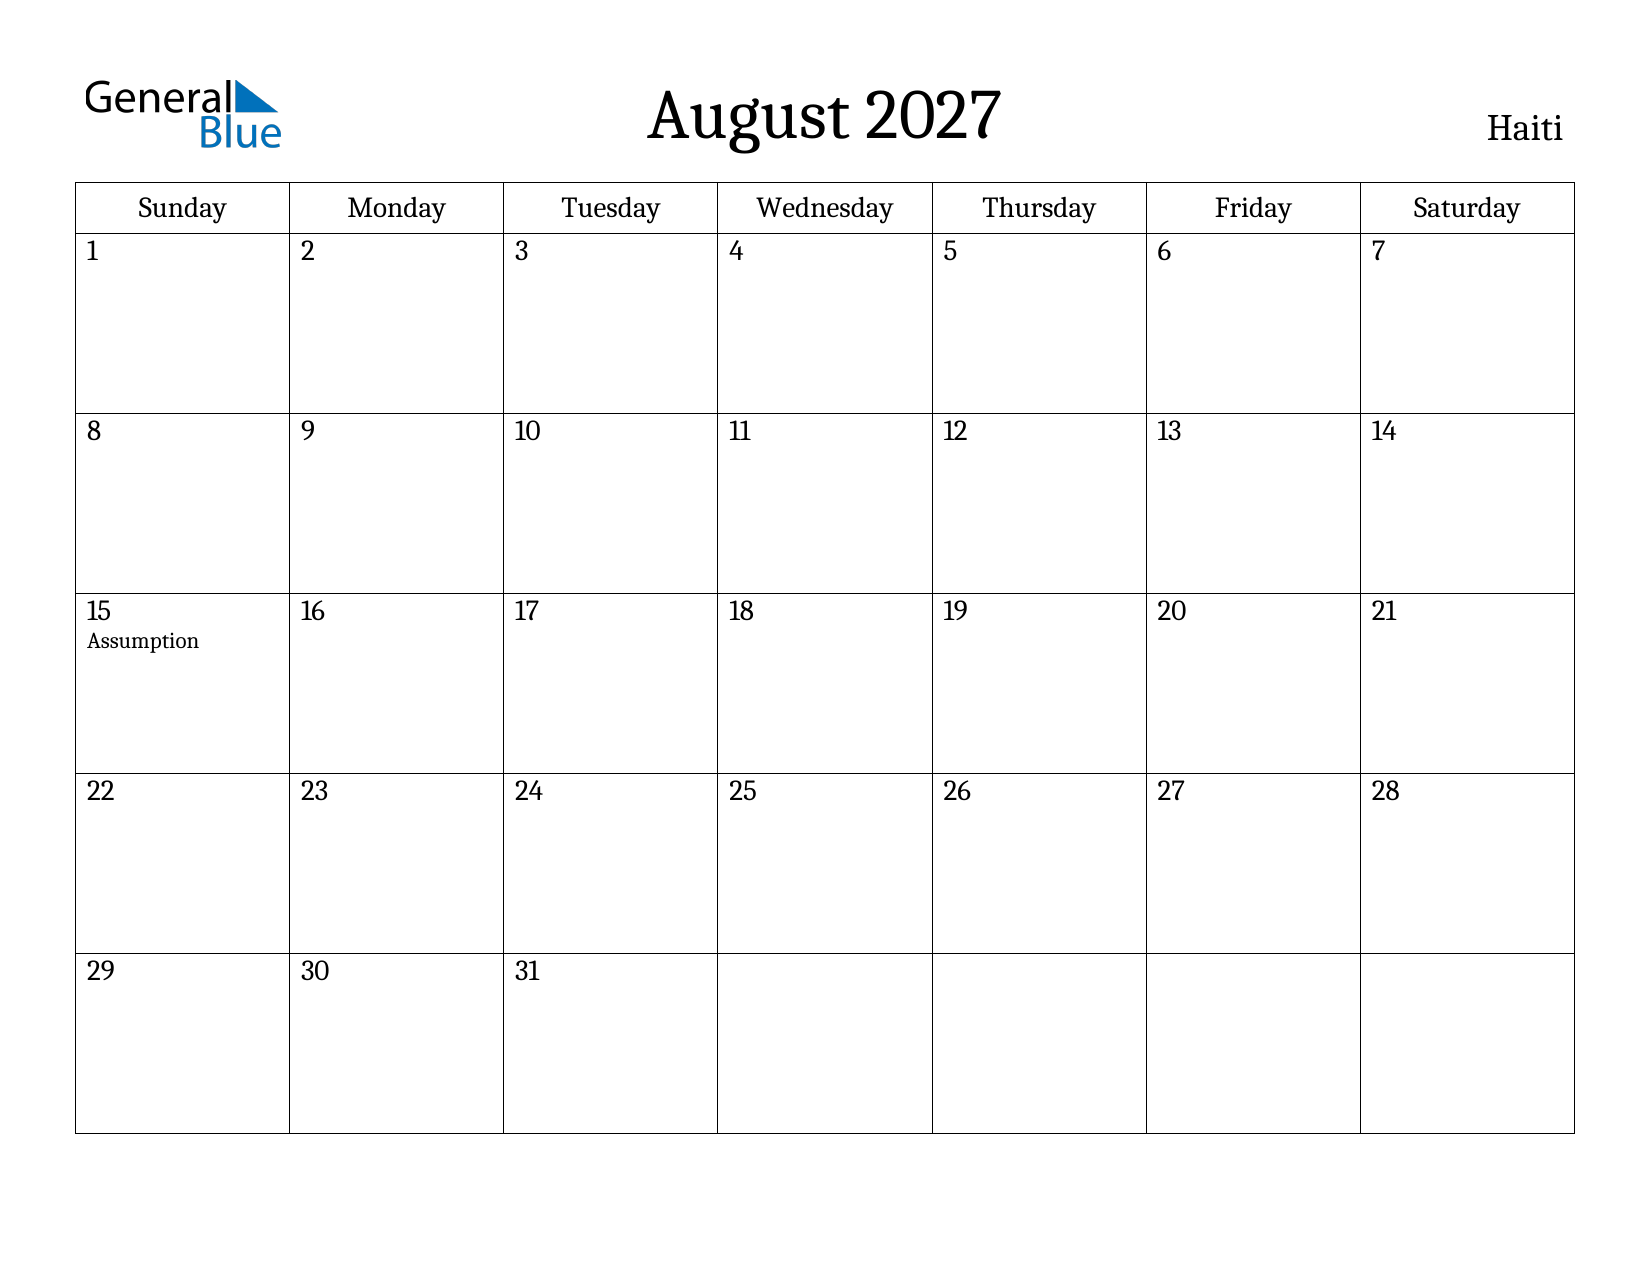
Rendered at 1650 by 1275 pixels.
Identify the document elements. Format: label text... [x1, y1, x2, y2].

table_cell [504, 627, 717, 773]
table_cell 13 [1147, 414, 1360, 447]
table_cell Wednesday [718, 183, 932, 233]
table_cell [1147, 448, 1360, 593]
table_cell 2 [290, 234, 503, 267]
table_cell [933, 808, 1146, 953]
table_cell 22 [76, 774, 289, 807]
table_cell 1 [76, 234, 289, 267]
table_cell 26 [933, 774, 1146, 807]
table_cell 5 [933, 234, 1146, 267]
table_cell [933, 954, 1146, 987]
table_cell [76, 267, 289, 413]
table_cell [718, 627, 932, 773]
table_header August 2027 [504, 75, 1146, 182]
table_cell [504, 448, 717, 593]
table_cell 14 [1361, 414, 1574, 447]
table_cell [290, 988, 503, 1133]
table_header [76, 75, 503, 182]
table_header Haiti [1146, 75, 1574, 182]
table_cell 15 [76, 594, 289, 627]
table_cell [504, 267, 717, 413]
table_cell [1147, 808, 1360, 953]
table_cell 7 [1361, 234, 1574, 267]
table_cell [1361, 808, 1574, 953]
table_cell 31 [504, 954, 717, 987]
table_cell 4 [718, 234, 932, 267]
table_cell Tuesday [504, 183, 717, 233]
table_cell [718, 988, 932, 1133]
table_cell 12 [933, 414, 1146, 447]
table_cell [76, 448, 289, 593]
table_cell Thursday [933, 183, 1146, 233]
table_cell 17 [504, 594, 717, 627]
table_cell 29 [76, 954, 289, 987]
table_cell 23 [290, 774, 503, 807]
table_cell [933, 267, 1146, 413]
table_cell [290, 808, 503, 953]
table_cell 24 [504, 774, 717, 807]
table_cell 3 [504, 234, 717, 267]
table_cell [718, 267, 932, 413]
table_cell [718, 448, 932, 593]
table_cell 20 [1147, 594, 1360, 627]
table_cell [1361, 954, 1574, 987]
table_cell 10 [504, 414, 717, 447]
table_cell 11 [718, 414, 932, 447]
table_cell [1361, 988, 1574, 1133]
table_cell 6 [1147, 234, 1360, 267]
table_cell [718, 954, 932, 987]
table_cell [290, 448, 503, 593]
table_cell [290, 267, 503, 413]
table_cell 18 [718, 594, 932, 627]
table_cell 19 [933, 594, 1146, 627]
table_cell [76, 808, 289, 953]
table_cell [933, 988, 1146, 1133]
picture [86, 80, 281, 148]
table_cell 30 [290, 954, 503, 987]
table_cell [933, 627, 1146, 773]
table_cell Assumption [76, 627, 289, 773]
table_cell 16 [290, 594, 503, 627]
table_cell Saturday [1361, 183, 1574, 233]
table_cell 21 [1361, 594, 1574, 627]
table_cell Friday [1147, 183, 1360, 233]
table_cell [290, 627, 503, 773]
table_cell 8 [76, 414, 289, 447]
table_cell [504, 988, 717, 1133]
table_cell 27 [1147, 774, 1360, 807]
table_cell [718, 808, 932, 953]
table_cell [1147, 627, 1360, 773]
table_cell [1361, 448, 1574, 593]
table_cell 9 [290, 414, 503, 447]
table_cell [1147, 988, 1360, 1133]
table_cell Monday [290, 183, 503, 233]
table_cell [1361, 627, 1574, 773]
table_cell [1147, 954, 1360, 987]
table_cell 28 [1361, 774, 1574, 807]
table_cell [933, 448, 1146, 593]
table_cell Sunday [76, 183, 289, 233]
table_cell 25 [718, 774, 932, 807]
table_cell [76, 988, 289, 1133]
table_cell [1361, 267, 1574, 413]
table_cell [504, 808, 717, 953]
table_cell [1147, 267, 1360, 413]
